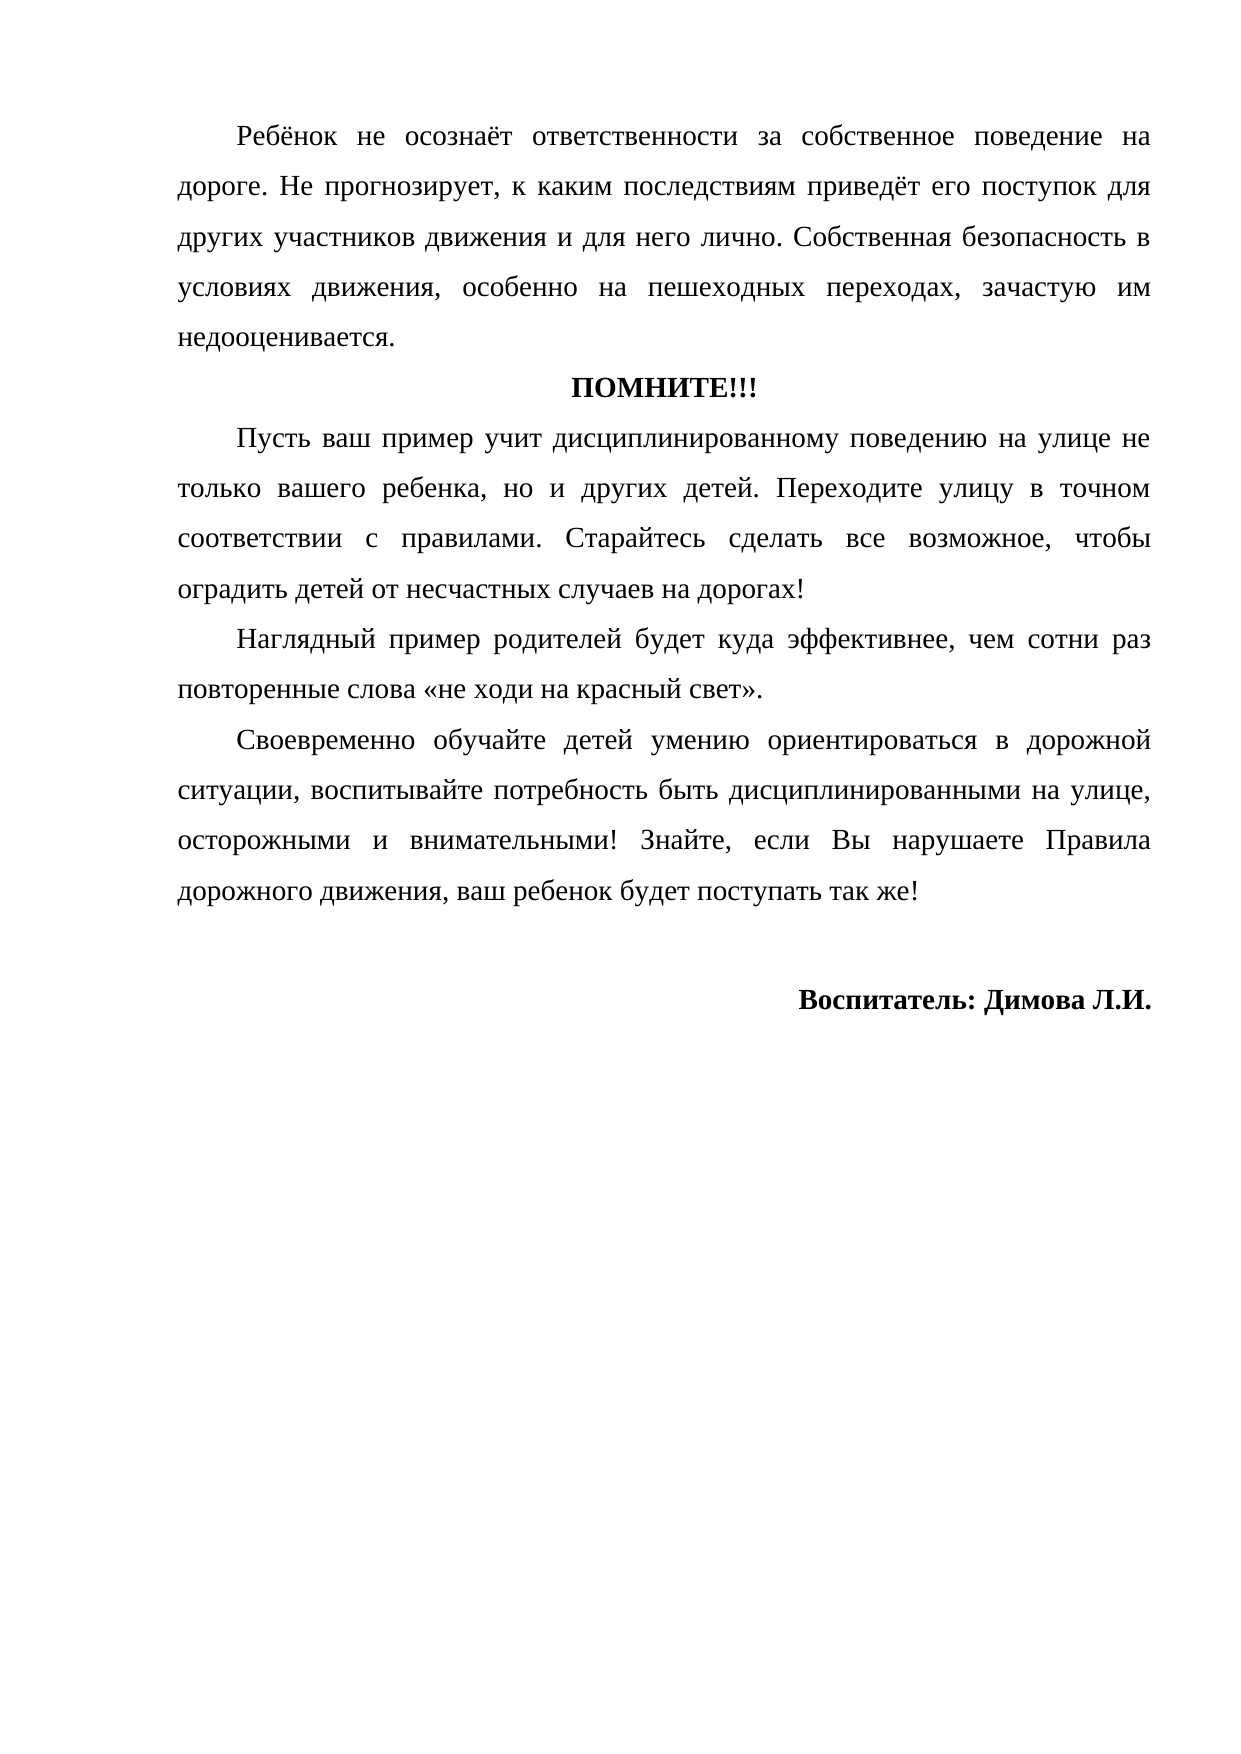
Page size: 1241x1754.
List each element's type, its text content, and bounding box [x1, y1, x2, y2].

text Своевременно обучайте детей умению ориентироваться в дорожной ситуации, воспитывайте потребность быть дисциплинированными на улице, осторожными и внимательными! Знайте, если Вы нарушаете Правила дорожного движения, ваш ребенок будет поступать так же! [177, 722, 1152, 906]
text Пусть ваш пример учит дисциплинированному поведению на улице не только вашего ребенка, но и других детей. Переходите улицу в точном соответствии с правилами. Старайтесь сделать все возможное, чтобы оградить детей от несчастных случаев на дорогах! [177, 420, 1152, 604]
text ПОМНИТЕ!!! [177, 370, 1152, 403]
text Наглядный пример родителей будет куда эффективнее, чем сотни раз повторенные слова «не ходи на красный свет». [177, 621, 1152, 705]
text Воспитатель: Димова Л.И. [177, 982, 1152, 1016]
text Ребёнок не осознаёт ответственности за собственное поведение на дороге. Не прогнозирует, к каким последствиям приведёт его поступок для других участников движения и для него лично. Собственная безопасность в условиях движения, особенно на пешеходных переходах, зачастую им недооценивается. [177, 118, 1152, 353]
